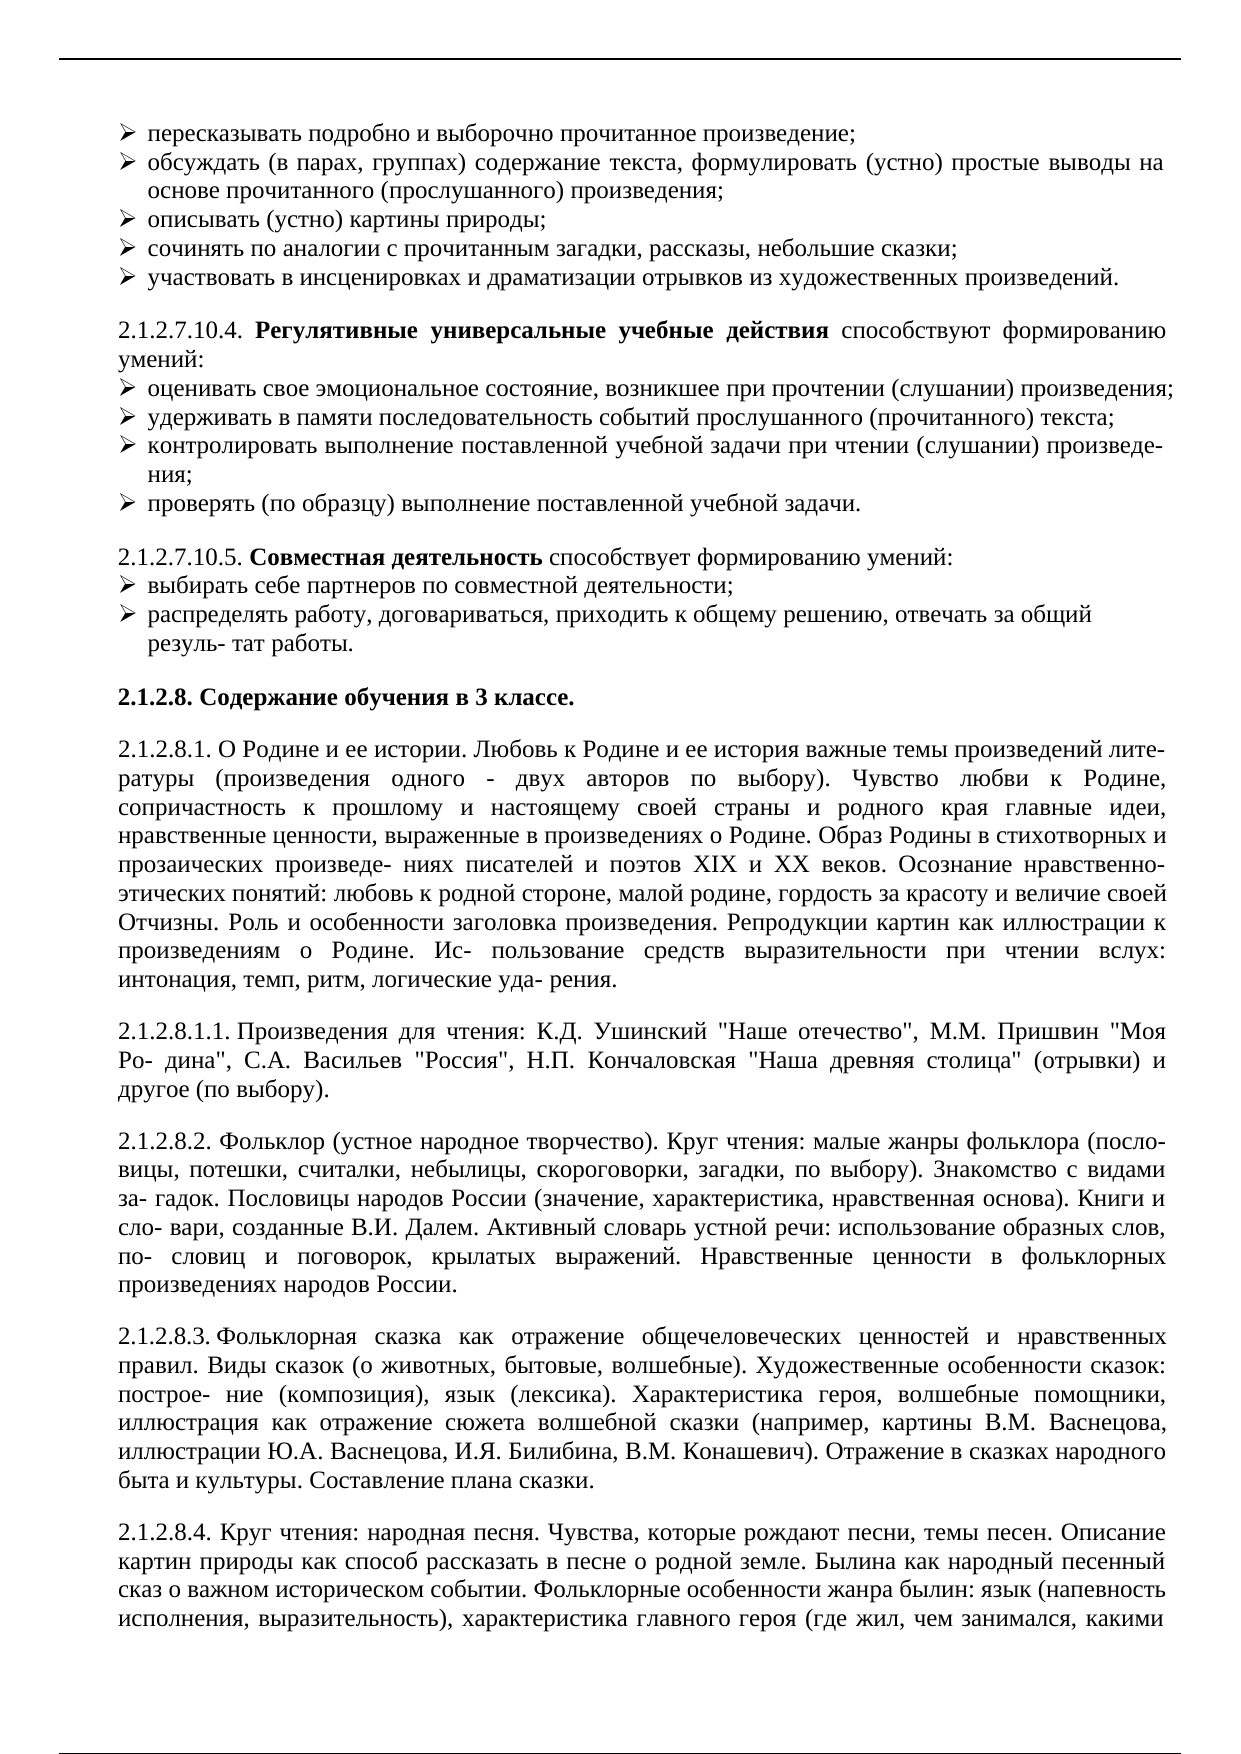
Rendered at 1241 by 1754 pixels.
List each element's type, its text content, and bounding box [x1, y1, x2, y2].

list распределять работу, договариваться, приходить к общему решению, отвечать за общий резуль- тат работы. [118, 599, 1167, 657]
list пересказывать подробно и выборочно прочитанное произведение; [118, 118, 1180, 147]
list выбирать себе партнеров по совместной деятельности; [118, 571, 1180, 599]
list сочинять по аналогии с прочитанным загадки, рассказы, небольшие сказки; [118, 233, 1180, 262]
subtitle Содержание обучения в 3 классе. [118, 682, 1180, 711]
list контролировать выполнение поставленной учебной задачи при чтении (слушании) произведе- ния; [118, 431, 1166, 488]
list Произведения для чтения: К.Д. Ушинский "Наше отечество", М.М. Пришвин "Моя Ро- дина", С.А. Васильев "Россия", Н.П. Кончаловская "Наша древняя столица" (отрывки) и другое (по выбору). [118, 1016, 1166, 1102]
list Круг чтения: народная песня. Чувства, которые рождают песни, темы песен. Описание картин природы как способ рассказать в песне о родной земле. Былина как народный песенный сказ о важном историческом событии. Фольклорные особенности жанра былин: язык (напевность исполнения, выразительность), характеристика главного героя (где жил, чем занимался, какими [118, 1517, 1167, 1632]
list описывать (устно) картины природы; [118, 204, 1180, 233]
list обсуждать (в парах, группах) содержание текста, формулировать (устно) простые выводы на основе прочитанного (прослушанного) произведения; [118, 147, 1166, 204]
list О Родине и ее истории. Любовь к Родине и ее история важные темы произведений лите- ратуры (произведения одного - двух авторов по выбору). Чувство любви к Родине, сопричастность к прошлому и настоящему своей страны и родного края главные идеи, нравственные ценности, выраженные в произведениях о Родине. Образ Родины в стихотворных и прозаических произведе- ниях писателей и поэтов XIX и XX веков. Осознание нравственно-этических понятий: любовь к родной стороне, малой родине, гордость за красоту и величие своей Отчизны. Роль и особенности заголовка произведения. Репродукции картин как иллюстрации к произведениям о Родине. Ис- пользование средств выразительности при чтении вслух: интонация, темп, ритм, логические уда- рения. [118, 734, 1167, 993]
list участвовать в инсценировках и драматизации отрывков из художественных произведений. [118, 262, 1180, 290]
list удерживать в памяти последовательность событий прослушанного (прочитанного) текста; [118, 402, 1180, 431]
list проверять (по образцу) выполнение поставленной учебной задачи. [118, 488, 1180, 517]
list Регулятивные универсальные учебные действия способствуют формированию умений: [118, 316, 1166, 373]
list Фольклор (устное народное творчество). Круг чтения: малые жанры фольклора (посло- вицы, потешки, считалки, небылицы, скороговорки, загадки, по выбору). Знакомство с видами за- гадок. Пословицы народов России (значение, характеристика, нравственная основа). Книги и сло- вари, созданные В.И. Далем. Активный словарь устной речи: использование образных слов, по- словиц и поговорок, крылатых выражений. Нравственные ценности в фольклорных произведениях народов России. [118, 1126, 1167, 1298]
list Совместная деятельность способствует формированию умений: [118, 542, 1180, 571]
list оценивать свое эмоциональное состояние, возникшее при прочтении (слушании) произведения; [118, 373, 1180, 402]
list Фольклорная сказка как отражение общечеловеческих ценностей и нравственных правил. Виды сказок (о животных, бытовые, волшебные). Художественные особенности сказок: построе- ние (композиция), язык (лексика). Характеристика героя, волшебные помощники, иллюстрация как отражение сюжета волшебной сказки (например, картины В.М. Васнецова, иллюстрации Ю.А. Васнецова, И.Я. Билибина, В.М. Конашевич). Отражение в сказках народного быта и культуры. Составление плана сказки. [118, 1321, 1167, 1494]
